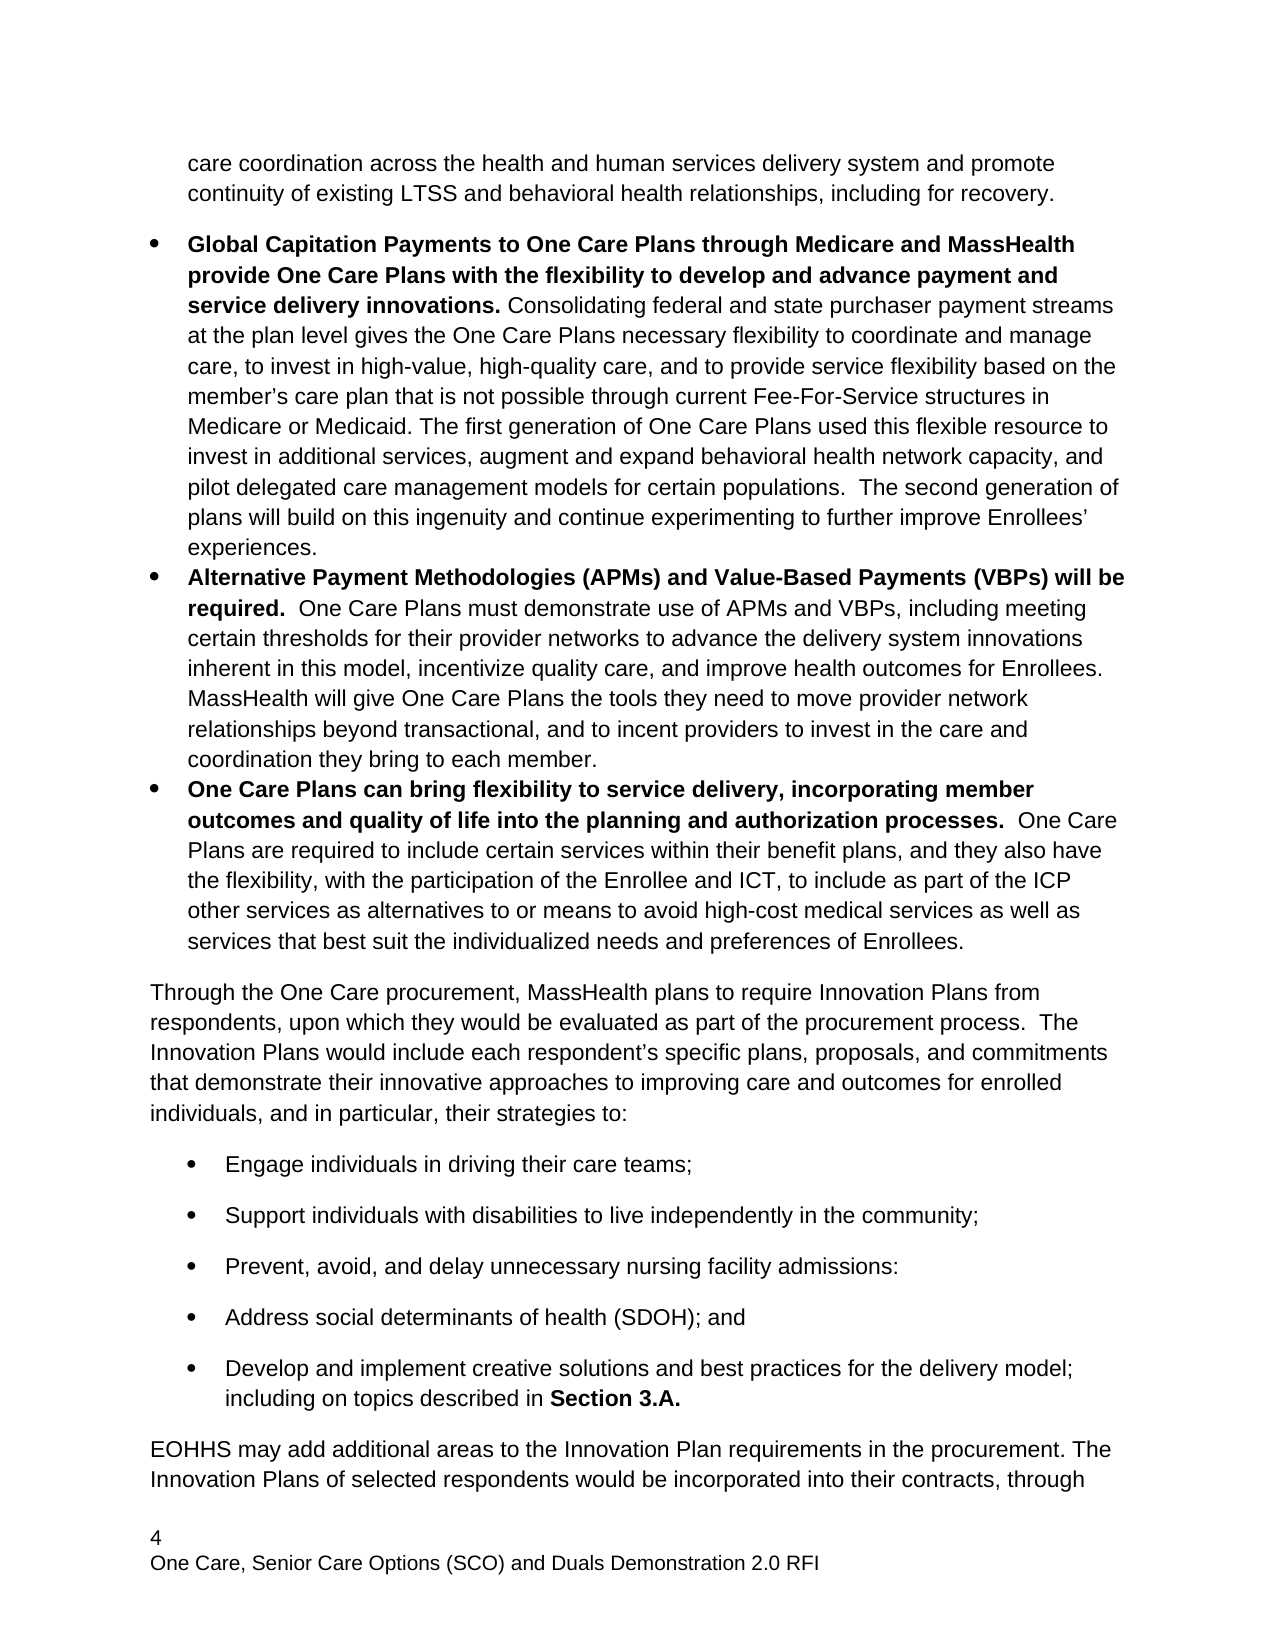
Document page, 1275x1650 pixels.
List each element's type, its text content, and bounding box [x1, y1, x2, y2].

text Through the One Care procurement, MassHealth plans to require Innovation Plans from respondents, upon which they would be evaluated as part of the procurement process. The Innovation Plans would include each respondent’s specific plans, proposals, and commitments that demonstrate their innovative approaches to improving care and outcomes for enrolled individuals, and in particular, their strategies to: [150, 979, 1125, 1126]
list Prevent, avoid, and delay unnecessary nursing facility admissions: [187, 1253, 1125, 1279]
list Global Capitation Payments to One Care Plans through Medicare and MassHealth provide One Care Plans with the flexibility to develop and advance payment and service delivery innovations. Consolidating federal and state purchaser payment streams at the plan level gives the One Care Plans necessary flexibility to coordinate and manage care, to invest in high-value, high-quality care, and to provide service flexibility based on the member’s care plan that is not possible through current Fee-For-Service structures in Medicare or Medicaid. The first generation of One Care Plans used this flexible resource to invest in additional services, augment and expand behavioral health network capacity, and pilot delegated care management models for certain populations. The second generation of plans will build on this ingenuity and continue experimenting to further improve Enrollees’ experiences. [150, 231, 1125, 560]
list Support individuals with disabilities to live independently in the community; [187, 1202, 1125, 1228]
list Address social determinants of health (SDOH); and [187, 1304, 1125, 1330]
list One Care Plans can bring flexibility to service delivery, incorporating member outcomes and quality of life into the planning and authorization processes. One Care Plans are required to include certain services within their benefit plans, and they also have the flexibility, with the participation of the Enrollee and ICT, to include as part of the ICP other services as alternatives to or means to avoid high-cost medical services as well as services that best suit the individualized needs and preferences of Enrollees. [150, 776, 1125, 954]
list Develop and implement creative solutions and best practices for the delivery model; including on topics described in Section 3.A. [187, 1355, 1125, 1411]
list Alternative Payment Methodologies (APMs) and Value-Based Payments (VBPs) will be required. One Care Plans must demonstrate use of APMs and VBPs, including meeting certain thresholds for their provider networks to advance the delivery system innovations inherent in this model, incentivize quality care, and improve health outcomes for Enrollees. MassHealth will give One Care Plans the tools they need to move provider network relationships beyond transactional, and to incent providers to invest in the care and coordination they bring to each member. [150, 564, 1125, 772]
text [150, 1436, 1125, 1492]
list Engage individuals in driving their care teams; [187, 1151, 1125, 1177]
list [150, 150, 1125, 207]
